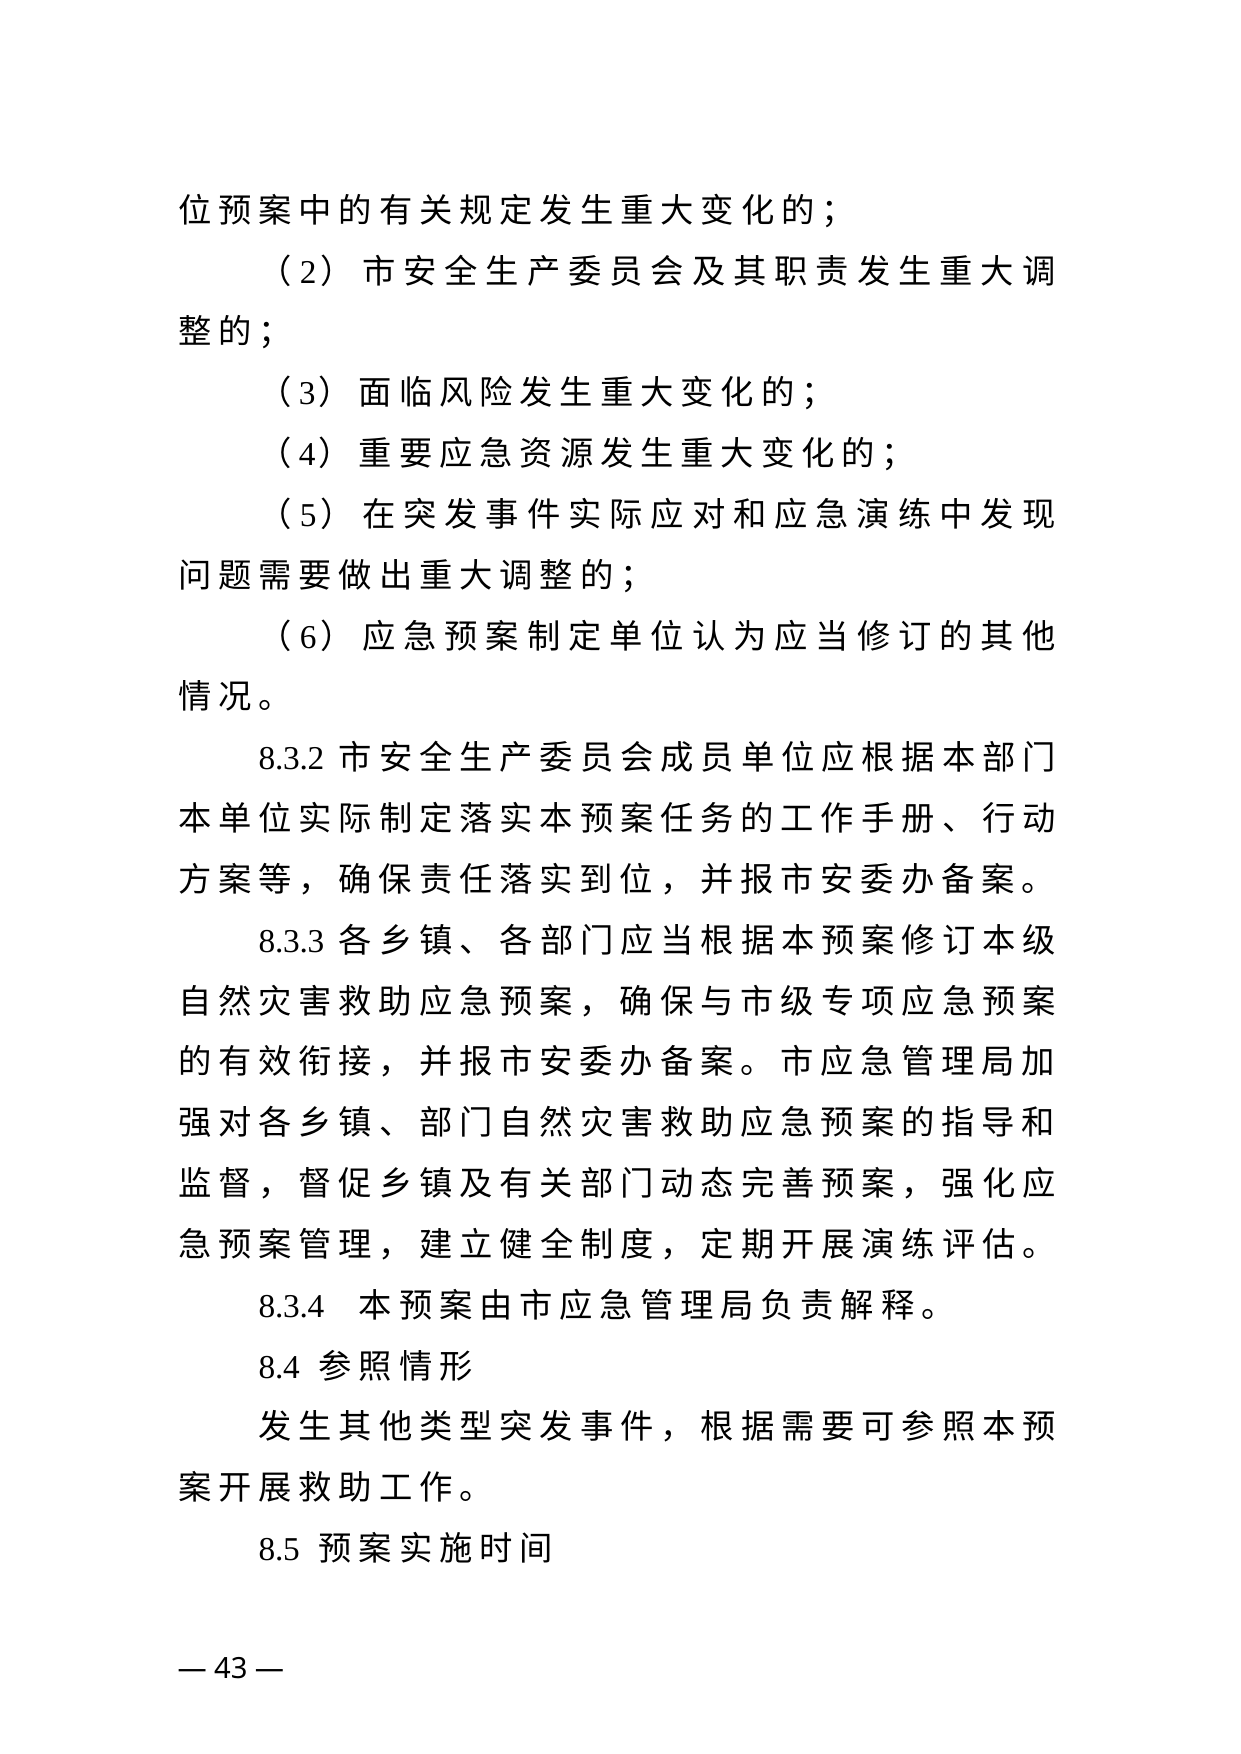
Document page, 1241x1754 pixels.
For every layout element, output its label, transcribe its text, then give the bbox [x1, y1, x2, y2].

text 发生其他类型突发事件，根据需要可参照本预案开展救助工作。 [178, 1394, 1062, 1516]
text 8.5 预案实施时间 [178, 1516, 1062, 1577]
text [178, 177, 1062, 238]
text 8.3.2 市安全生产委员会成员单位应根据本部门本单位实际制定落实本预案任务的工作手册、行动方案等，确保责任落实到位，并报市安委办备案。 [178, 725, 1062, 907]
text （2）市安全生产委员会及其职责发生重大调整的； [178, 238, 1062, 360]
text （4）重要应急资源发生重大变化的； [178, 421, 1062, 482]
text 8.4 参照情形 [178, 1333, 1062, 1394]
text （5）在突发事件实际应对和应急演练中发现问题需要做出重大调整的； [178, 482, 1062, 603]
text 8.3.3 各乡镇、各部门应当根据本预案修订本级自然灾害救助应急预案，确保与市级专项应急预案的有效衔接，并报市安委办备案。市应急管理局加强对各乡镇、部门自然灾害救助应急预案的指导和监督，督促乡镇及有关部门动态完善预案，强化应急预案管理，建立健全制度，定期开展演练评估。 [178, 907, 1062, 1272]
text 8.3.4 本预案由市应急管理局负责解释。 [178, 1272, 1062, 1333]
text （3）面临风险发生重大变化的； [178, 360, 1062, 421]
text （6）应急预案制定单位认为应当修订的其他情况。 [178, 603, 1062, 725]
